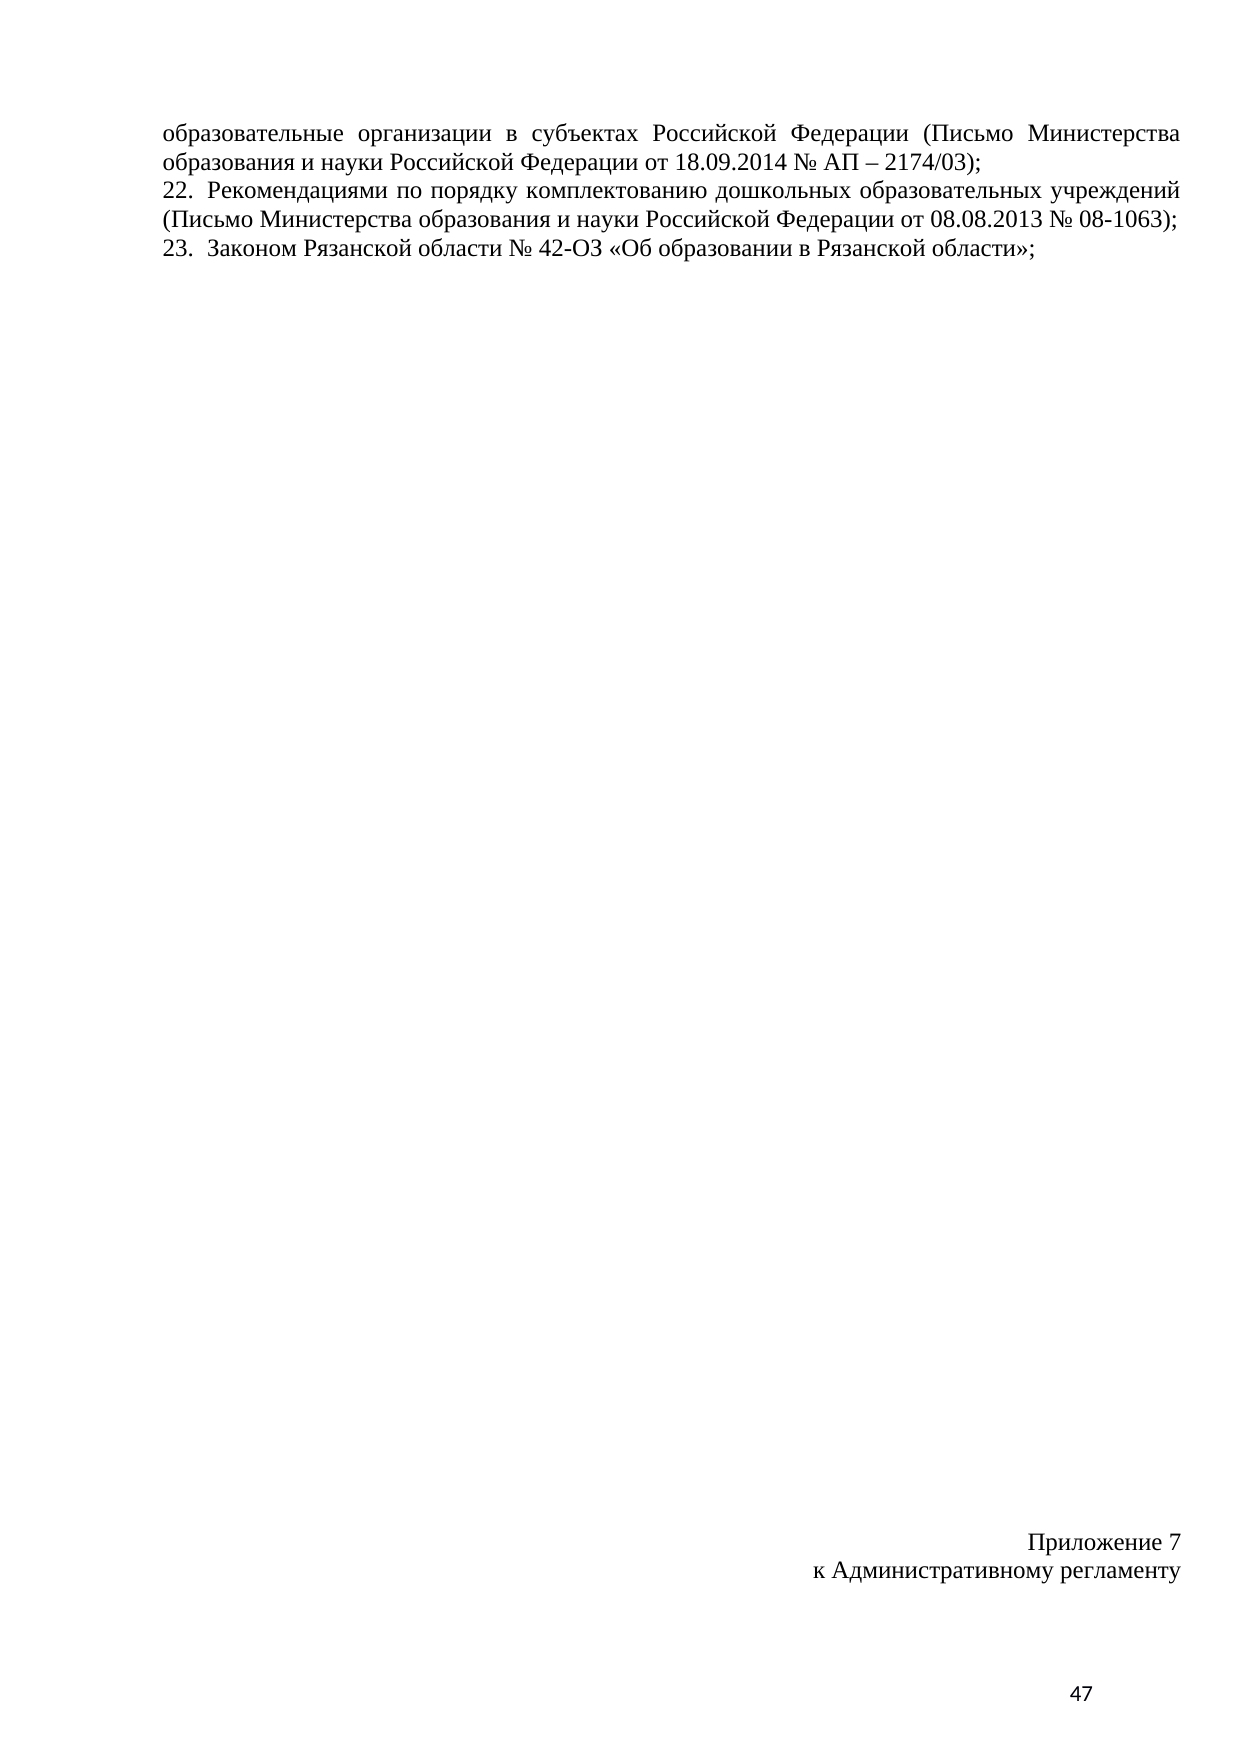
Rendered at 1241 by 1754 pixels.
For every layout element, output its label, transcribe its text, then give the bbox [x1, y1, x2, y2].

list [162, 118, 1181, 176]
text Приложение 7 [162, 1527, 1181, 1556]
list Законом Рязанской области № 42-ОЗ «Об образовании в Рязанской области»; [162, 233, 1181, 262]
text к Административному регламенту [162, 1556, 1181, 1584]
list Рекомендациями по порядку комплектованию дошкольных образовательных учреждений (Письмо Министерства образования и науки Российской Федерации от 08.08.2013 № 08-1063); [162, 176, 1181, 233]
